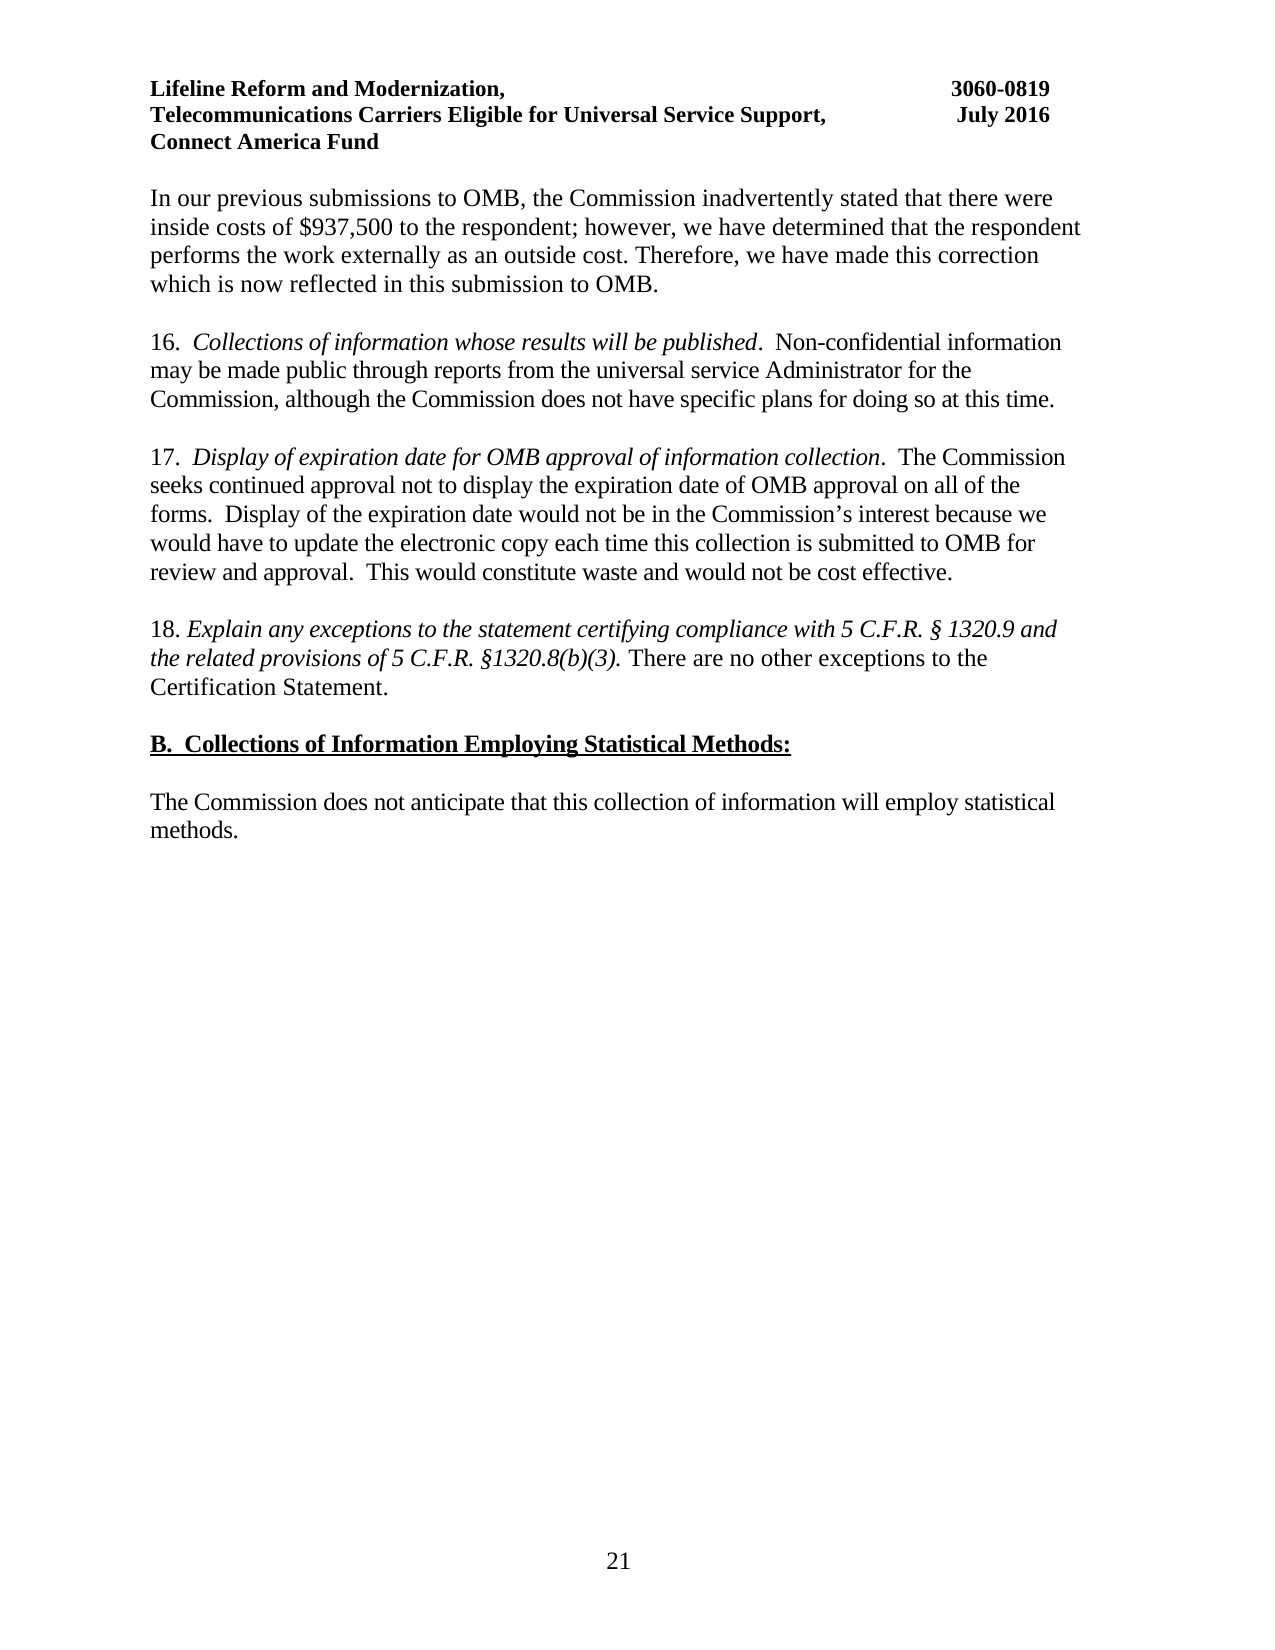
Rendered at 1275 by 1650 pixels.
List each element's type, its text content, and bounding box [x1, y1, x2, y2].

text The Commission does not anticipate that this collection of information will employ statistical methods. [150, 787, 1087, 844]
text In our previous submissions to OMB, the Commission inadvertently stated that there were inside costs of $937,500 to the respondent; however, we have determined that the respondent performs the work externally as an outside cost. Therefore, we have made this correction which is now reflected in this submission to OMB. [150, 183, 1087, 298]
text 18. Explain any exceptions to the statement certifying compliance with 5 C.F.R. § 1320.9 and the related provisions of 5 C.F.R. §1320.8(b)(3). There are no other exceptions to the Certification Statement. [150, 614, 1087, 700]
text B. Collections of Information Employing Statistical Methods: [150, 729, 1087, 758]
text 17. Display of expiration date for OMB approval of information collection. The Commission seeks continued approval not to display the expiration date of OMB approval on all of the forms. Display of the expiration date would not be in the Commission’s interest because we would have to update the electronic copy each time this collection is submitted to OMB for review and approval. This would constitute waste and would not be cost effective. [150, 442, 1087, 585]
text 16. Collections of information whose results will be published. Non-confidential information may be made public through reports from the universal service Administrator for the Commission, although the Commission does not have specific plans for doing so at this time. [150, 327, 1087, 413]
